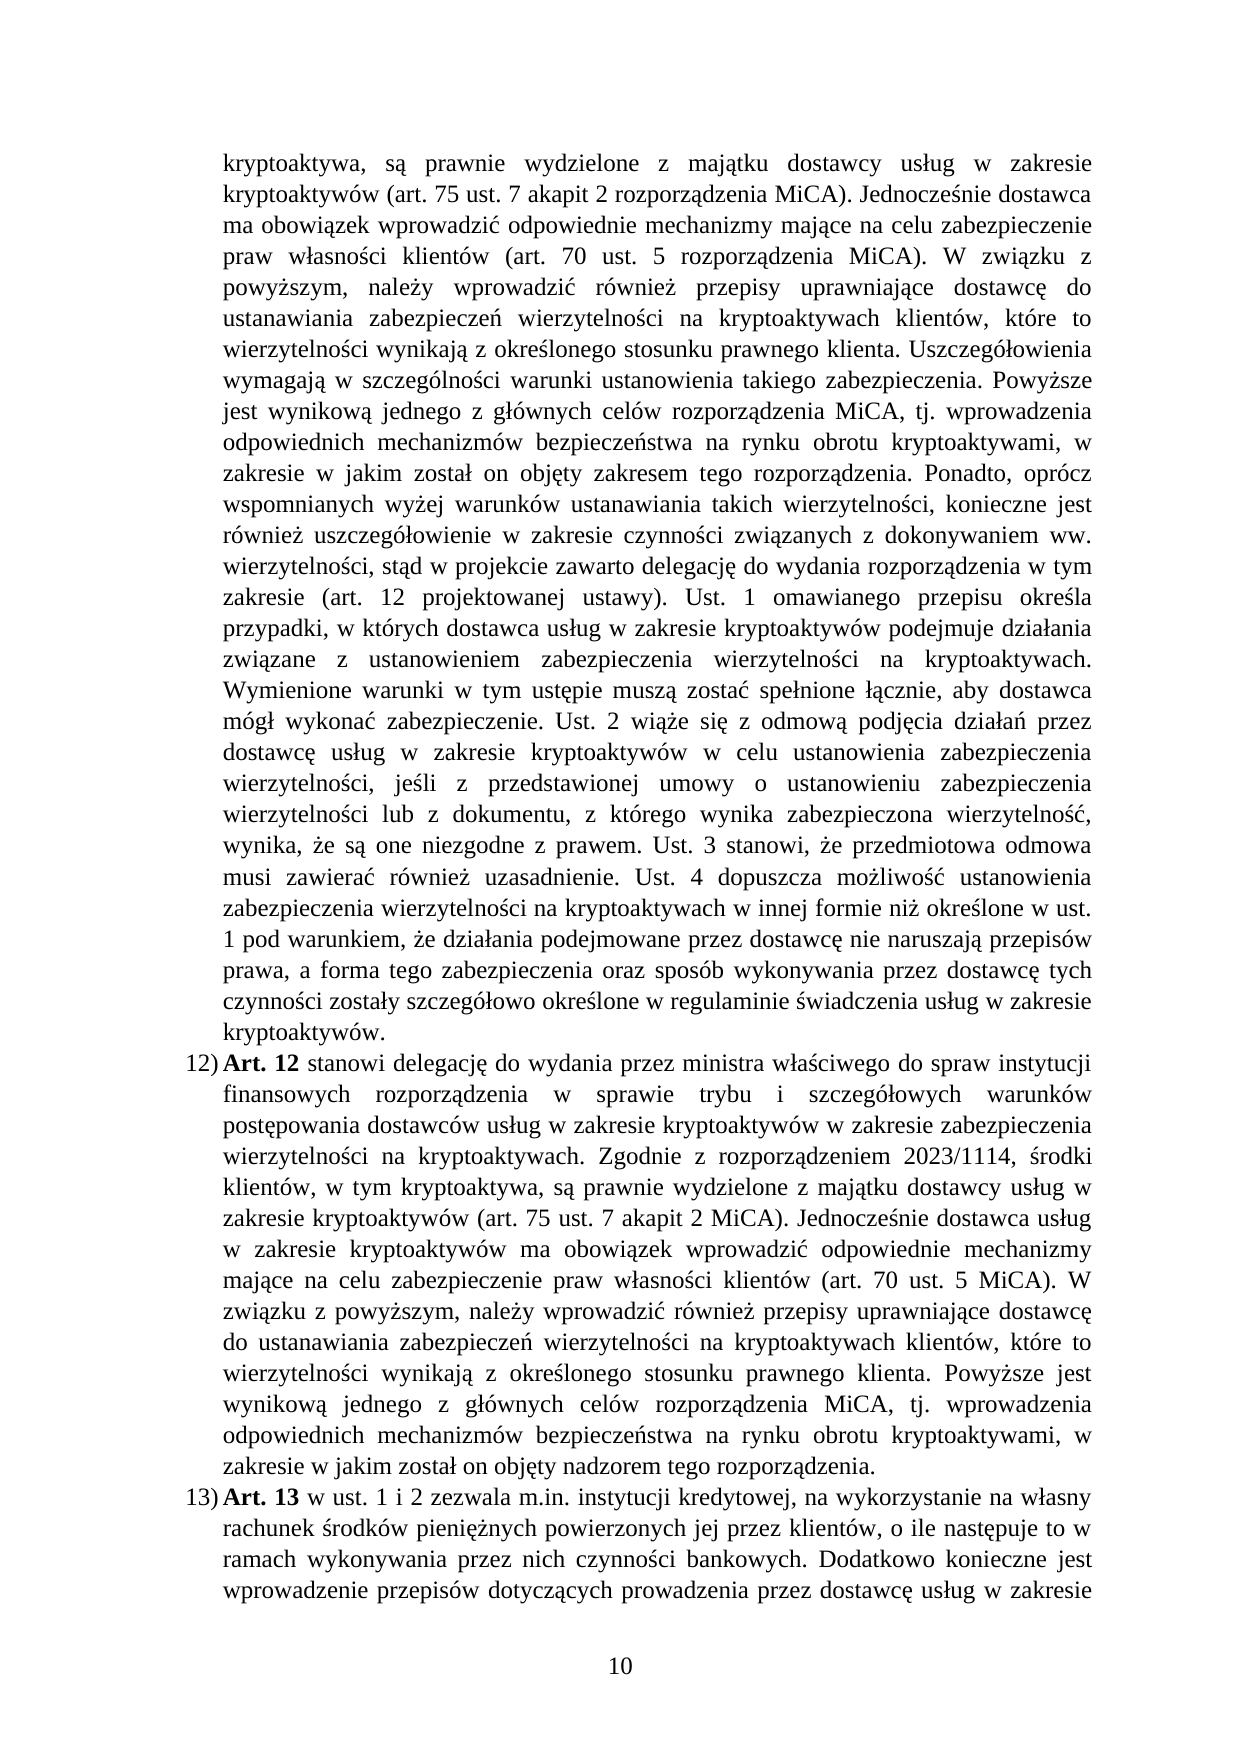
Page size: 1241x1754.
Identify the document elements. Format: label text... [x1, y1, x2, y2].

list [185, 1482, 1093, 1604]
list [185, 148, 1093, 1046]
list Art. 12 stanowi delegację do wydania przez ministra właściwego do spraw instytucji finansowych rozporządzenia w sprawie trybu i szczegółowych warunków postępowania dostawców usług w zakresie kryptoaktywów w zakresie zabezpieczenia wierzytelności na kryptoaktywach. Zgodnie z rozporządzeniem 2023/1114, środki klientów, w tym kryptoaktywa, są prawnie wydzielone z majątku dostawcy usług w zakresie kryptoaktywów (art. 75 ust. 7 akapit 2 MiCA). Jednocześnie dostawca usług w zakresie kryptoaktywów ma obowiązek wprowadzić odpowiednie mechanizmy mające na celu zabezpieczenie praw własności klientów (art. 70 ust. 5 MiCA). W związku z powyższym, należy wprowadzić również przepisy uprawniające dostawcę do ustanawiania zabezpieczeń wierzytelności na kryptoaktywach klientów, które to wierzytelności wynikają z określonego stosunku prawnego klienta. Powyższe jest wynikową jednego z głównych celów rozporządzenia MiCA, tj. wprowadzenia odpowiednich mechanizmów bezpieczeństwa na rynku obrotu kryptoaktywami, w zakresie w jakim został on objęty nadzorem tego rozporządzenia. [185, 1048, 1093, 1480]
